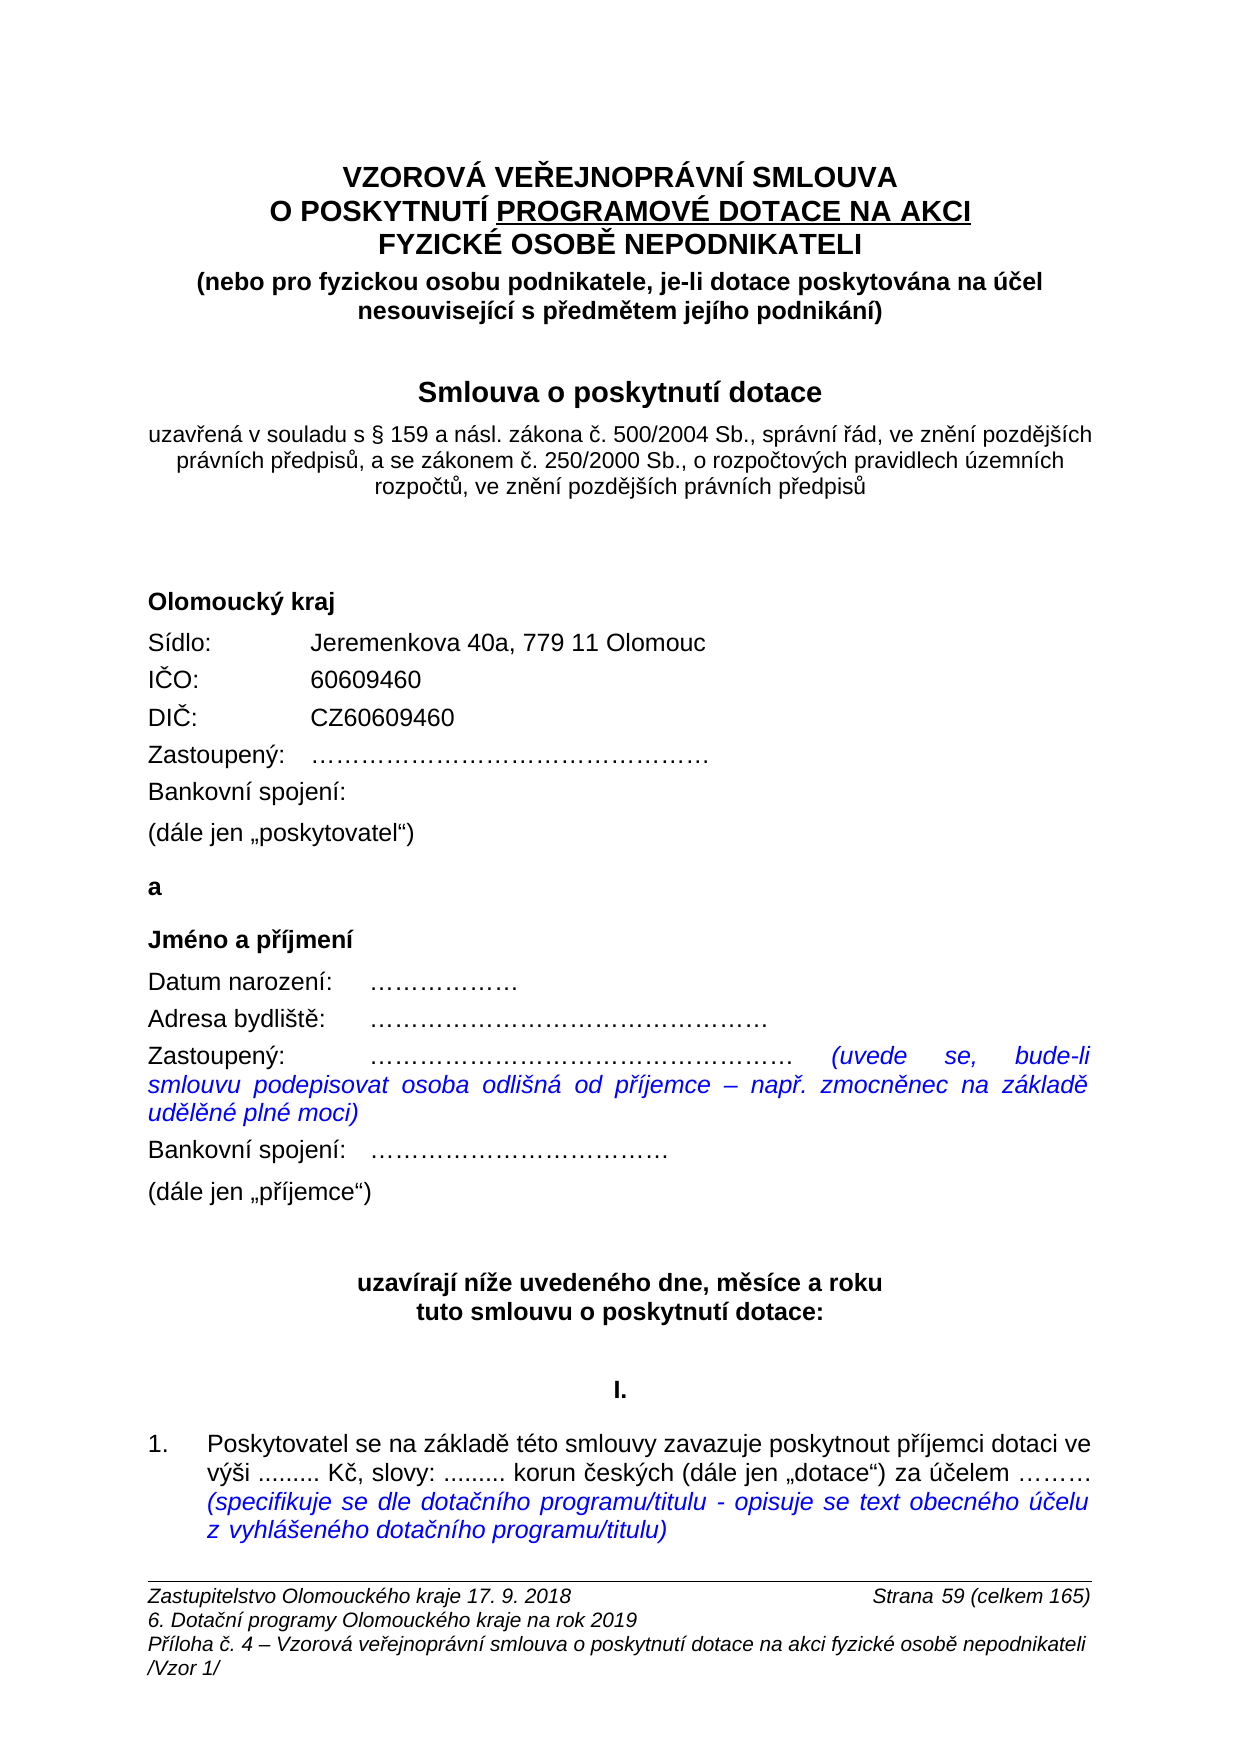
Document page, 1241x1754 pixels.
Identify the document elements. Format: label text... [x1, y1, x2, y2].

list Poskytovatel se na základě této smlouvy zavazuje poskytnout příjemci dotaci ve výši ......... Kč, slovy: ......... korun českých (dále jen „dotace“) za účelem ……… (specifikuje se dle dotačního programu/titulu - opisuje se text obecného účelu z vyhlášeného dotačního programu/titulu) [148, 1429, 1092, 1544]
text Olomoucký kraj [148, 587, 1092, 616]
text uzavřená v souladu s § 159 a násl. zákona č. 500/2004 Sb., správní řád, ve znění pozdějších právních předpisů, a se zákonem č. 250/2000 Sb., o rozpočtových pravidlech územních rozpočtů, ve znění pozdějších právních předpisů [148, 421, 1092, 500]
text vzorová veřejnoprávní smlouva o poskytnutí programové dotace na akci fyzické osobě nepodnikateli [148, 160, 1092, 261]
text Sídlo: Jeremenkova 40a, 779 11 Olomouc [148, 628, 1092, 657]
text uzavírají níže uvedeného dne, měsíce a roku tuto smlouvu o poskytnutí dotace: [148, 1268, 1092, 1326]
text Smlouva o poskytnutí dotace [148, 374, 1092, 408]
text Bankovní spojení: [148, 777, 1092, 806]
text Zastoupený: ………………………………………… [148, 740, 1092, 768]
text (dále jen „příjemce“) [148, 1177, 1092, 1206]
text DIČ: CZ60609460 [148, 703, 1092, 731]
text Adresa bydliště: ………………………………………… [148, 1004, 1092, 1033]
text Datum narození: ……………… [148, 967, 1092, 996]
text (dále jen „poskytovatel“) [148, 818, 1092, 847]
text a [148, 872, 1092, 901]
text I. [148, 1376, 1092, 1404]
text (nebo pro fyzickou osobu podnikatele, je-li dotace poskytována na účel nesouvisející s předmětem jejího podnikání) [148, 267, 1092, 324]
text IČO: 60609460 [148, 666, 1092, 694]
text Zastoupený: …………………………………………… (uvede se, bude-li smlouvu podepisovat osoba odlišná od příjemce – např. zmocněnec na základě udělěné plné moci) [148, 1041, 1092, 1127]
text Jméno a příjmení [148, 926, 1092, 954]
text Bankovní spojení: ……………………………… [148, 1136, 1092, 1164]
